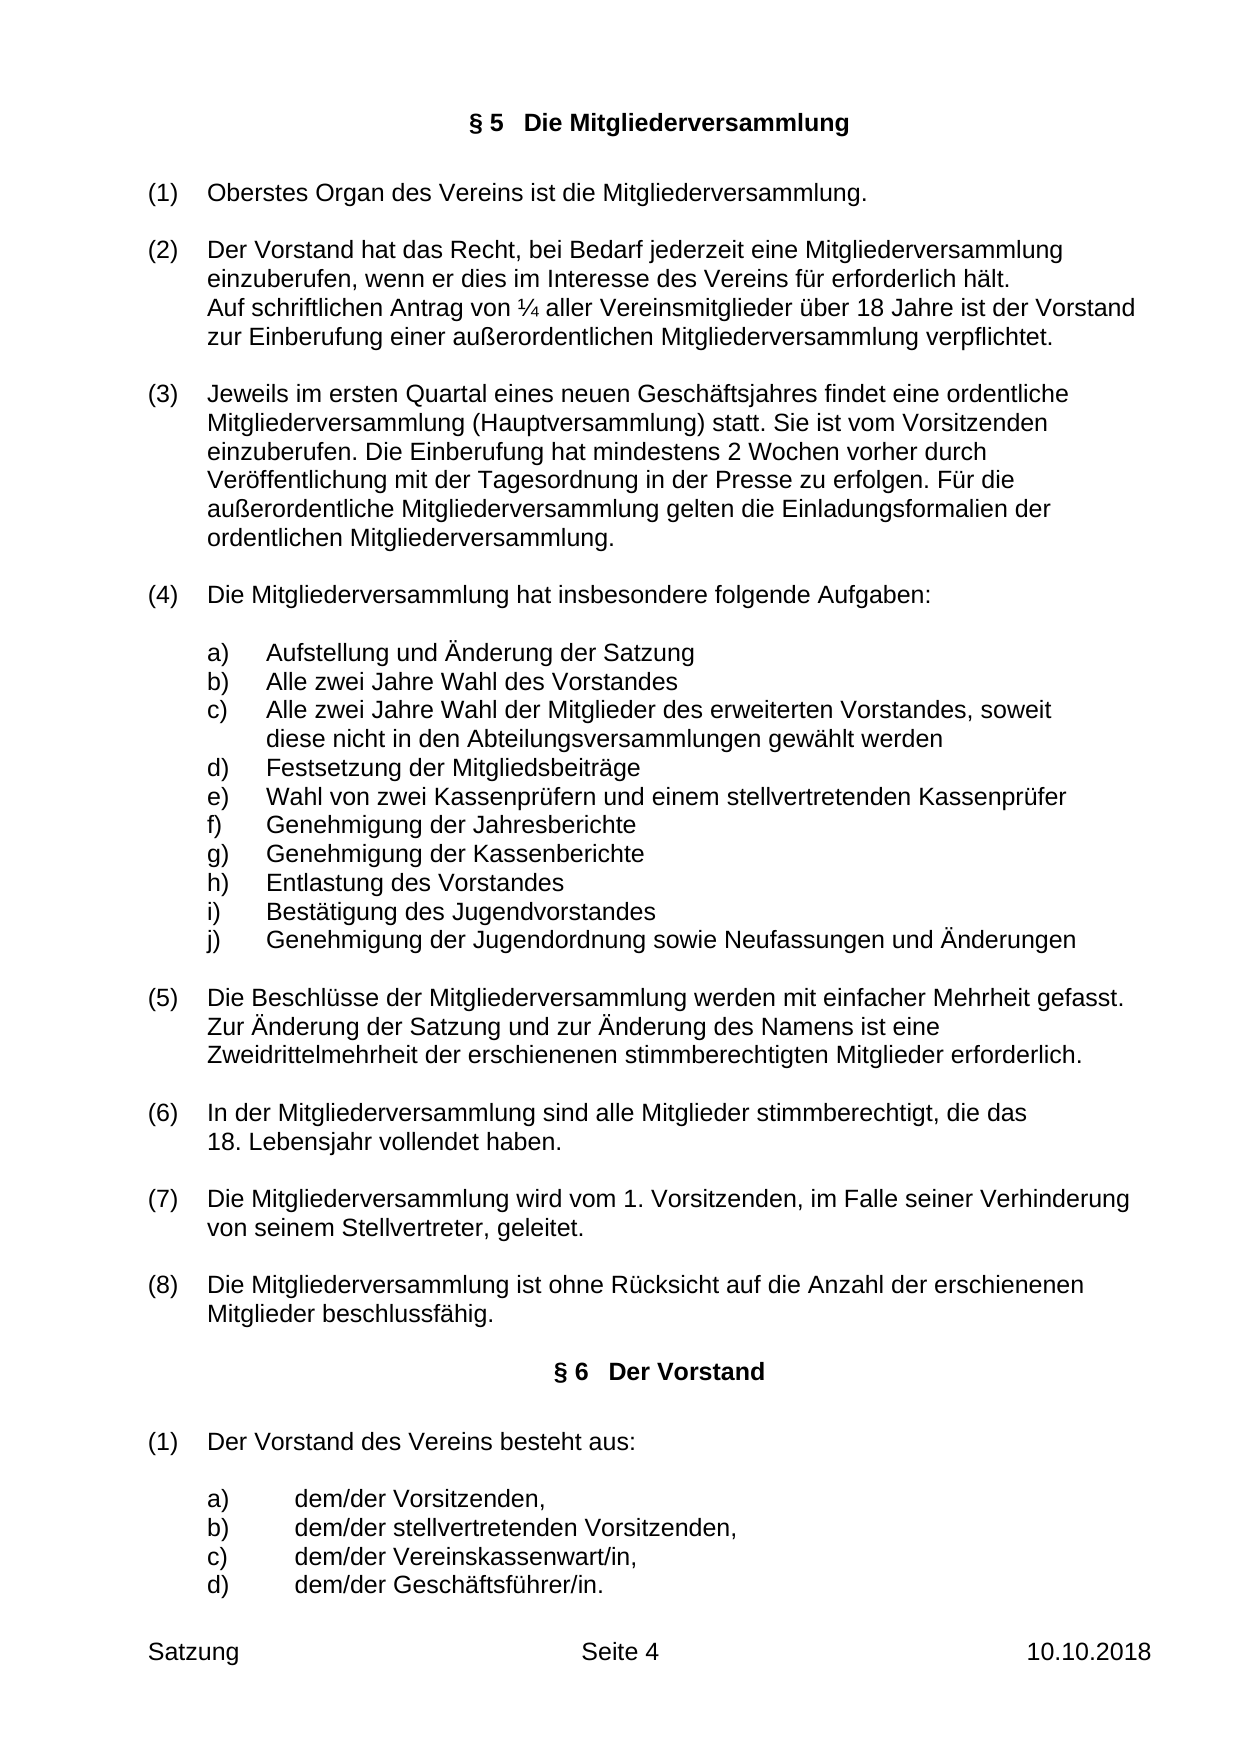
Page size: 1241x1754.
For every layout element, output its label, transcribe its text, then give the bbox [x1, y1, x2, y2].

text a) Aufstellung und Änderung der Satzung [148, 638, 1152, 667]
text b) Alle zwei Jahre Wahl des Vorstandes [148, 667, 1152, 695]
text g) Genehmigung der Kassenberichte [148, 839, 1152, 868]
list dem/der Vereinskassenwart/in, [207, 1542, 1152, 1570]
list Jeweils im ersten Quartal eines neuen Geschäftsjahres findet eine ordentliche Mitgliederversammlung (Hauptversammlung) statt. Sie ist vom Vorsitzenden einzuberufen. Die Einberufung hat mindestens 2 Wochen vorher durch Veröffentlichung mit der Tagesordnung in der Presse zu erfolgen. Für die außerordentliche Mitgliederversammlung gelten die Einladungsformalien der ordentlichen Mitgliederversammlung. [148, 379, 1152, 552]
subtitle Der Vorstand [185, 1357, 1152, 1385]
list Die Mitgliederversammlung hat insbesondere folgende Aufgaben: [148, 580, 1152, 609]
list Die Mitgliederversammlung wird vom 1. Vorsitzenden, im Falle seiner Verhinderung von seinem Stellvertreter, geleitet. [148, 1184, 1152, 1242]
subtitle Die Mitgliederversammlung [185, 108, 1152, 137]
list In der Mitgliederversammlung sind alle Mitglieder stimmberechtigt, die das 18. Lebensjahr vollendet haben. [148, 1098, 1152, 1155]
list Oberstes Organ des Vereins ist die Mitgliederversammlung. [148, 178, 1152, 207]
list Der Vorstand hat das Recht, bei Bedarf jederzeit eine Mitgliederversammlung einzuberufen, wenn er dies im Interesse des Vereins für erforderlich hält. Auf schriftlichen Antrag von ¼ aller Vereinsmitglieder über 18 Jahre ist der Vorstand zur Einberufung einer außerordentlichen Mitgliederversammlung verpflichtet. [148, 235, 1152, 350]
list dem/der Vorsitzenden, [207, 1484, 1152, 1513]
list Die Beschlüsse der Mitgliederversammlung werden mit einfacher Mehrheit gefasst. Zur Änderung der Satzung und zur Änderung des Namens ist eine Zweidrittelmehrheit der erschienenen stimmberechtigten Mitglieder erforderlich. [148, 983, 1152, 1069]
text j) Genehmigung der Jugendordnung sowie Neufassungen und Änderungen [148, 925, 1152, 954]
text f) Genehmigung der Jahresberichte [148, 810, 1152, 839]
list Der Vorstand des Vereins besteht aus: [148, 1427, 1152, 1455]
list dem/der Geschäftsführer/in. [207, 1570, 1152, 1599]
text h) Entlastung des Vorstandes [148, 868, 1152, 897]
text d) Festsetzung der Mitgliedsbeiträge [148, 753, 1152, 782]
list Die Mitgliederversammlung ist ohne Rücksicht auf die Anzahl der erschienenen Mitglieder beschlussfähig. [148, 1270, 1152, 1328]
text e) Wahl von zwei Kassenprüfern und einem stellvertretenden Kassenprüfer [148, 782, 1152, 810]
text i) Bestätigung des Jugendvorstandes [148, 897, 1152, 925]
text c) Alle zwei Jahre Wahl der Mitglieder des erweiterten Vorstandes, soweit diese nicht in den Abteilungsversammlungen gewählt werden [207, 695, 1152, 753]
list dem/der stellvertretenden Vorsitzenden, [207, 1513, 1152, 1542]
